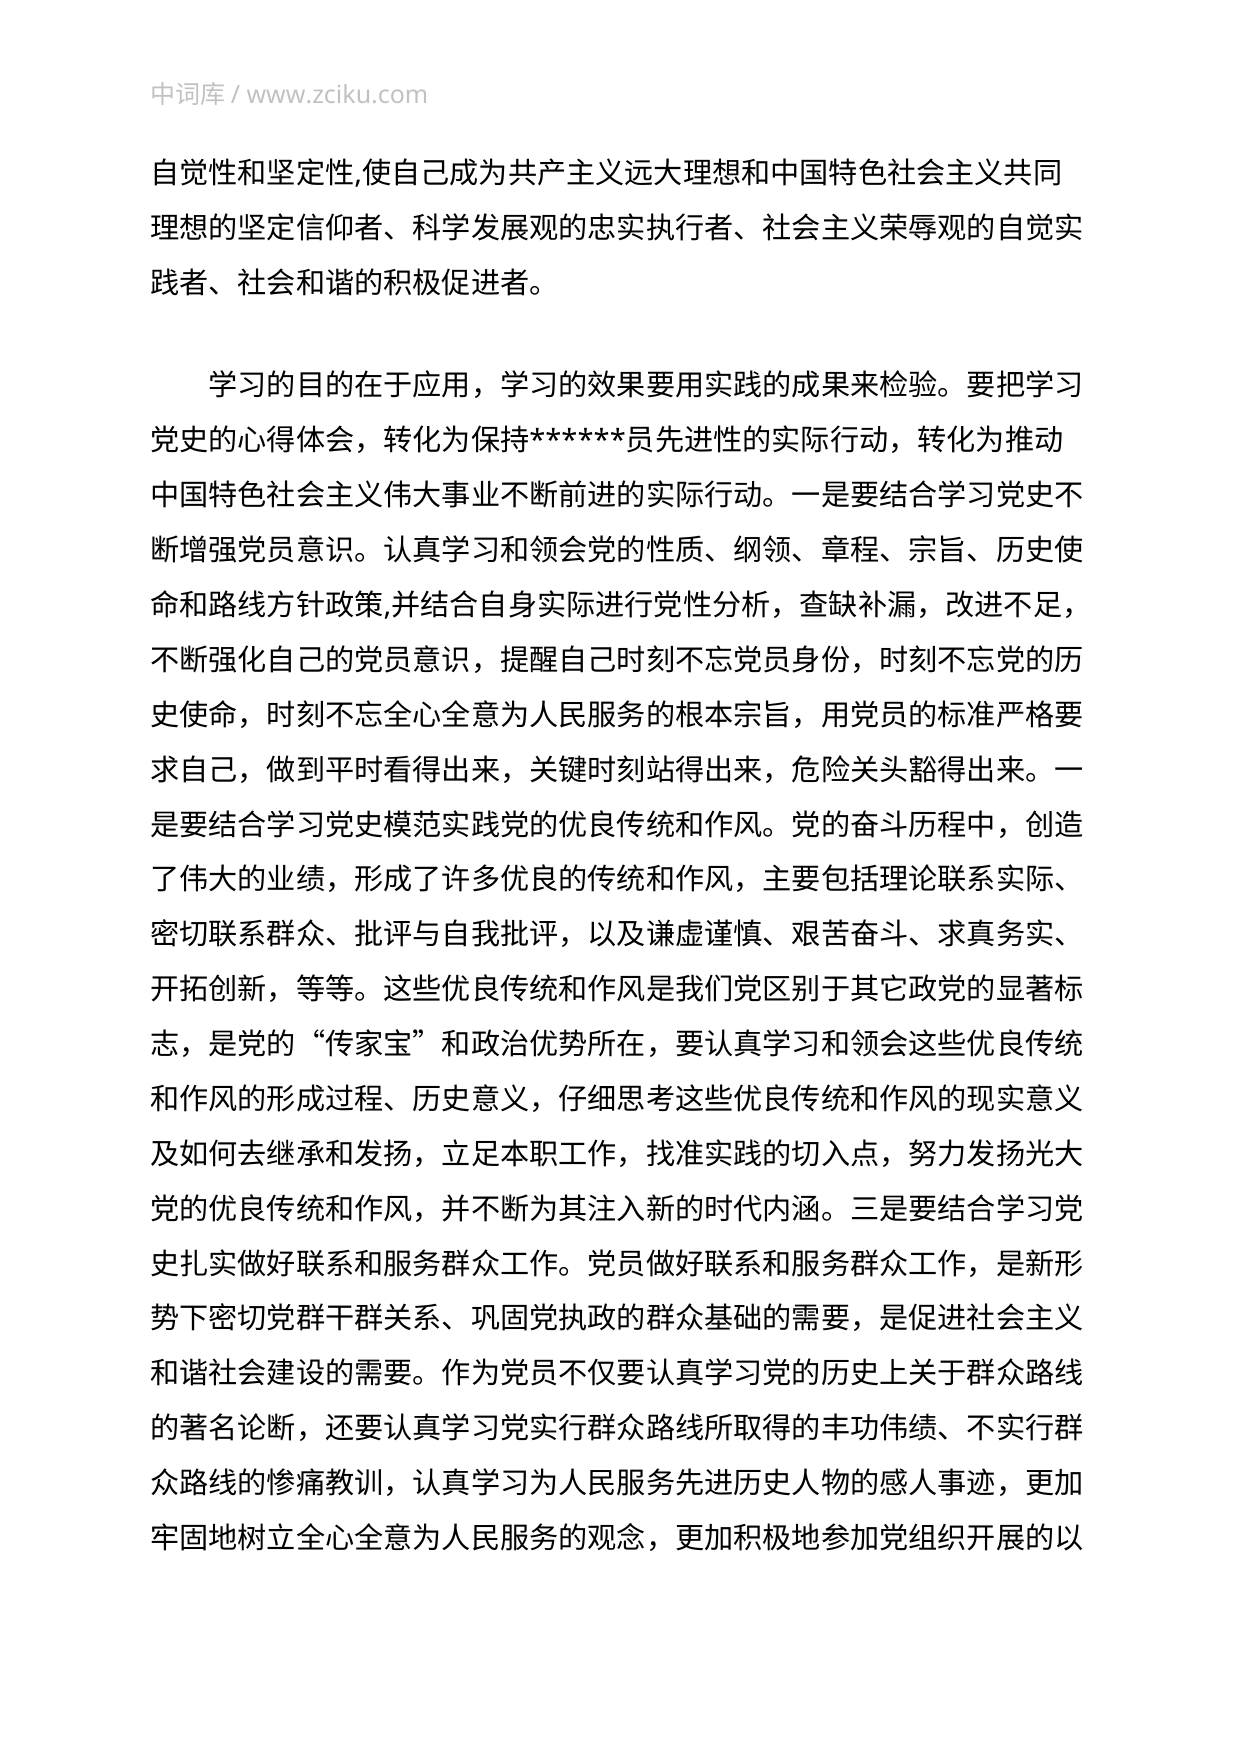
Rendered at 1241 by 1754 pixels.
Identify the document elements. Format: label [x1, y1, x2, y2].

text [150, 150, 1090, 302]
text [150, 362, 1090, 1557]
